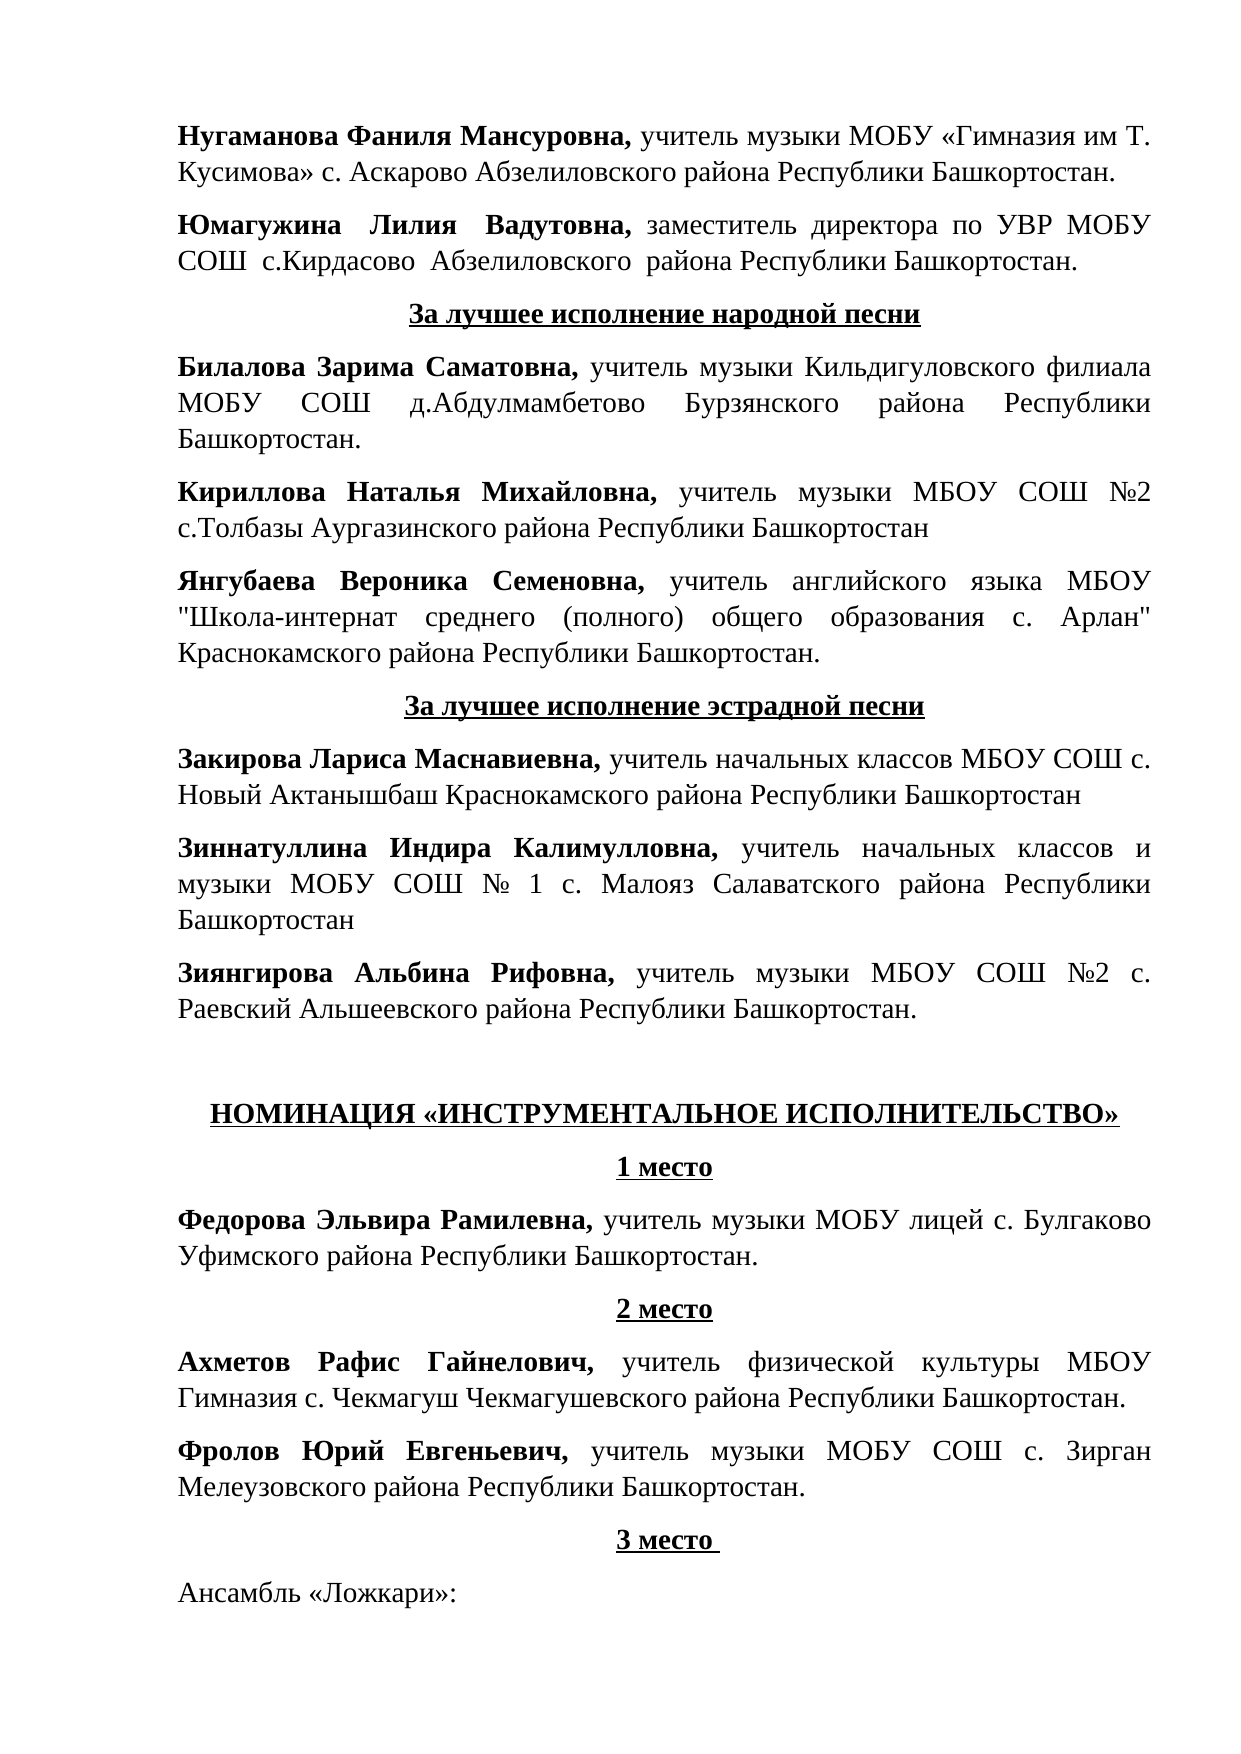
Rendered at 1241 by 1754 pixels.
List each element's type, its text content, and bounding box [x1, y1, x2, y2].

text Федорова Эльвира Рамилевна, учитель музыки МОБУ лицей с. Булгаково Уфимского района Республики Башкортостан. [177, 1202, 1152, 1272]
text Фролов Юрий Евгеньевич, учитель музыки МОБУ СОШ с. Зирган Мелеузовского района Республики Башкортостан. [177, 1433, 1152, 1503]
text Закирова Лариса Маснавиевна, учитель начальных классов МБОУ СОШ с. Новый Актанышбаш Краснокамского района Республики Башкортостан [177, 741, 1152, 811]
text Билалова Зарима Саматовна, учитель музыки Кильдигуловского филиала МОБУ СОШ д.Абдулмамбетово Бурзянского района Республики Башкортостан. [177, 349, 1152, 455]
text 2 место [177, 1291, 1152, 1325]
text За лучшее исполнение эстрадной песни [177, 688, 1152, 722]
text 3 место [177, 1522, 1152, 1556]
text Юмагужина Лилия Вадутовна, заместитель директора по УВР МОБУ СОШ с.Кирдасово Абзелиловского района Республики Башкортостан. [177, 207, 1152, 277]
text Нугаманова Фаниля Мансуровна, учитель музыки МОБУ «Гимназия им Т. Кусимова» с. Аскарово Абзелиловского района Республики Башкортостан. [177, 118, 1152, 188]
text Ахметов Рафис Гайнелович, учитель физической культуры МБОУ Гимназия с. Чекмагуш Чекмагушевского района Республики Башкортостан. [177, 1344, 1152, 1414]
text НОМИНАЦИЯ «ИНСТРУМЕНТАЛЬНОЕ ИСПОЛНИТЕЛЬСТВО» [177, 1097, 1152, 1130]
text Зиннатуллина Индира Калимулловна, учитель начальных классов и музыки МОБУ СОШ № 1 с. Малояз Салаватского района Республики Башкортостан [177, 830, 1152, 936]
text Ансамбль «Ложкари»: [177, 1575, 1152, 1608]
text 1 место [177, 1149, 1152, 1183]
text Зиянгирова Альбина Рифовна, учитель музыки МБОУ СОШ №2 с. Раевский Альшеевского района Республики Башкортостан. [177, 955, 1152, 1024]
text Янгубаева Вероника Семеновна, учитель английского языка МБОУ "Школа-интернат среднего (полного) общего образования с. Арлан" Краснокамского района Республики Башкортостан. [177, 563, 1152, 669]
text Кириллова Наталья Михайловна, учитель музыки МБОУ СОШ №2 с.Толбазы Аургазинского района Республики Башкортостан [177, 474, 1152, 544]
text За лучшее исполнение народной песни [177, 296, 1152, 329]
